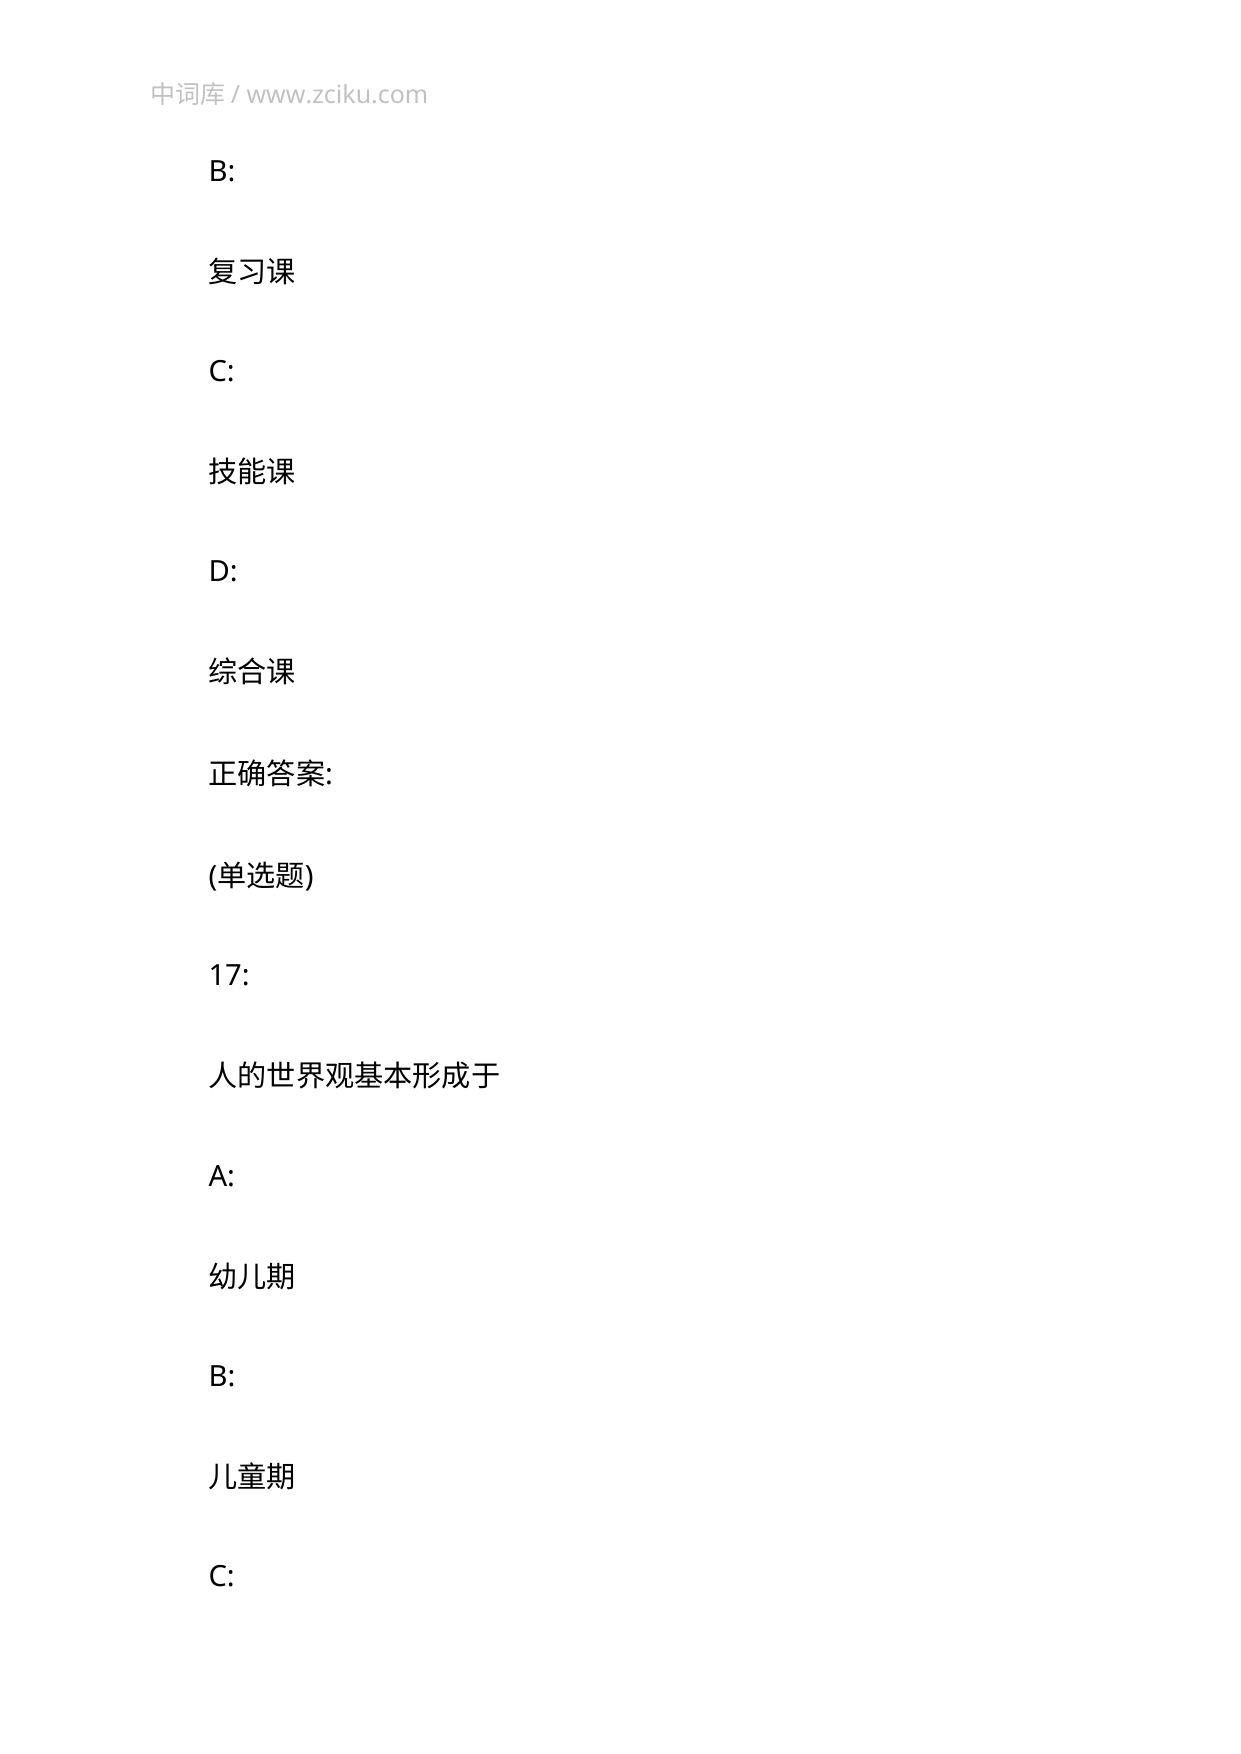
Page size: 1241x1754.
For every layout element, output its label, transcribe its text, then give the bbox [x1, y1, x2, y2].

text D: [150, 550, 1090, 590]
text 综合课 [150, 649, 1090, 691]
text 幼儿期 [150, 1253, 1090, 1296]
text B: [150, 150, 1090, 190]
text 儿童期 [150, 1453, 1090, 1496]
text 人的世界观基本形成于 [150, 1053, 1090, 1095]
text C: [150, 350, 1090, 390]
text B: [150, 1355, 1090, 1395]
text A: [150, 1155, 1090, 1194]
text (单选题) [150, 853, 1090, 895]
text C: [150, 1555, 1090, 1595]
text 技能课 [150, 449, 1090, 491]
text 17: [150, 954, 1090, 994]
text 正确答案: [150, 751, 1090, 793]
text 复习课 [150, 248, 1090, 291]
